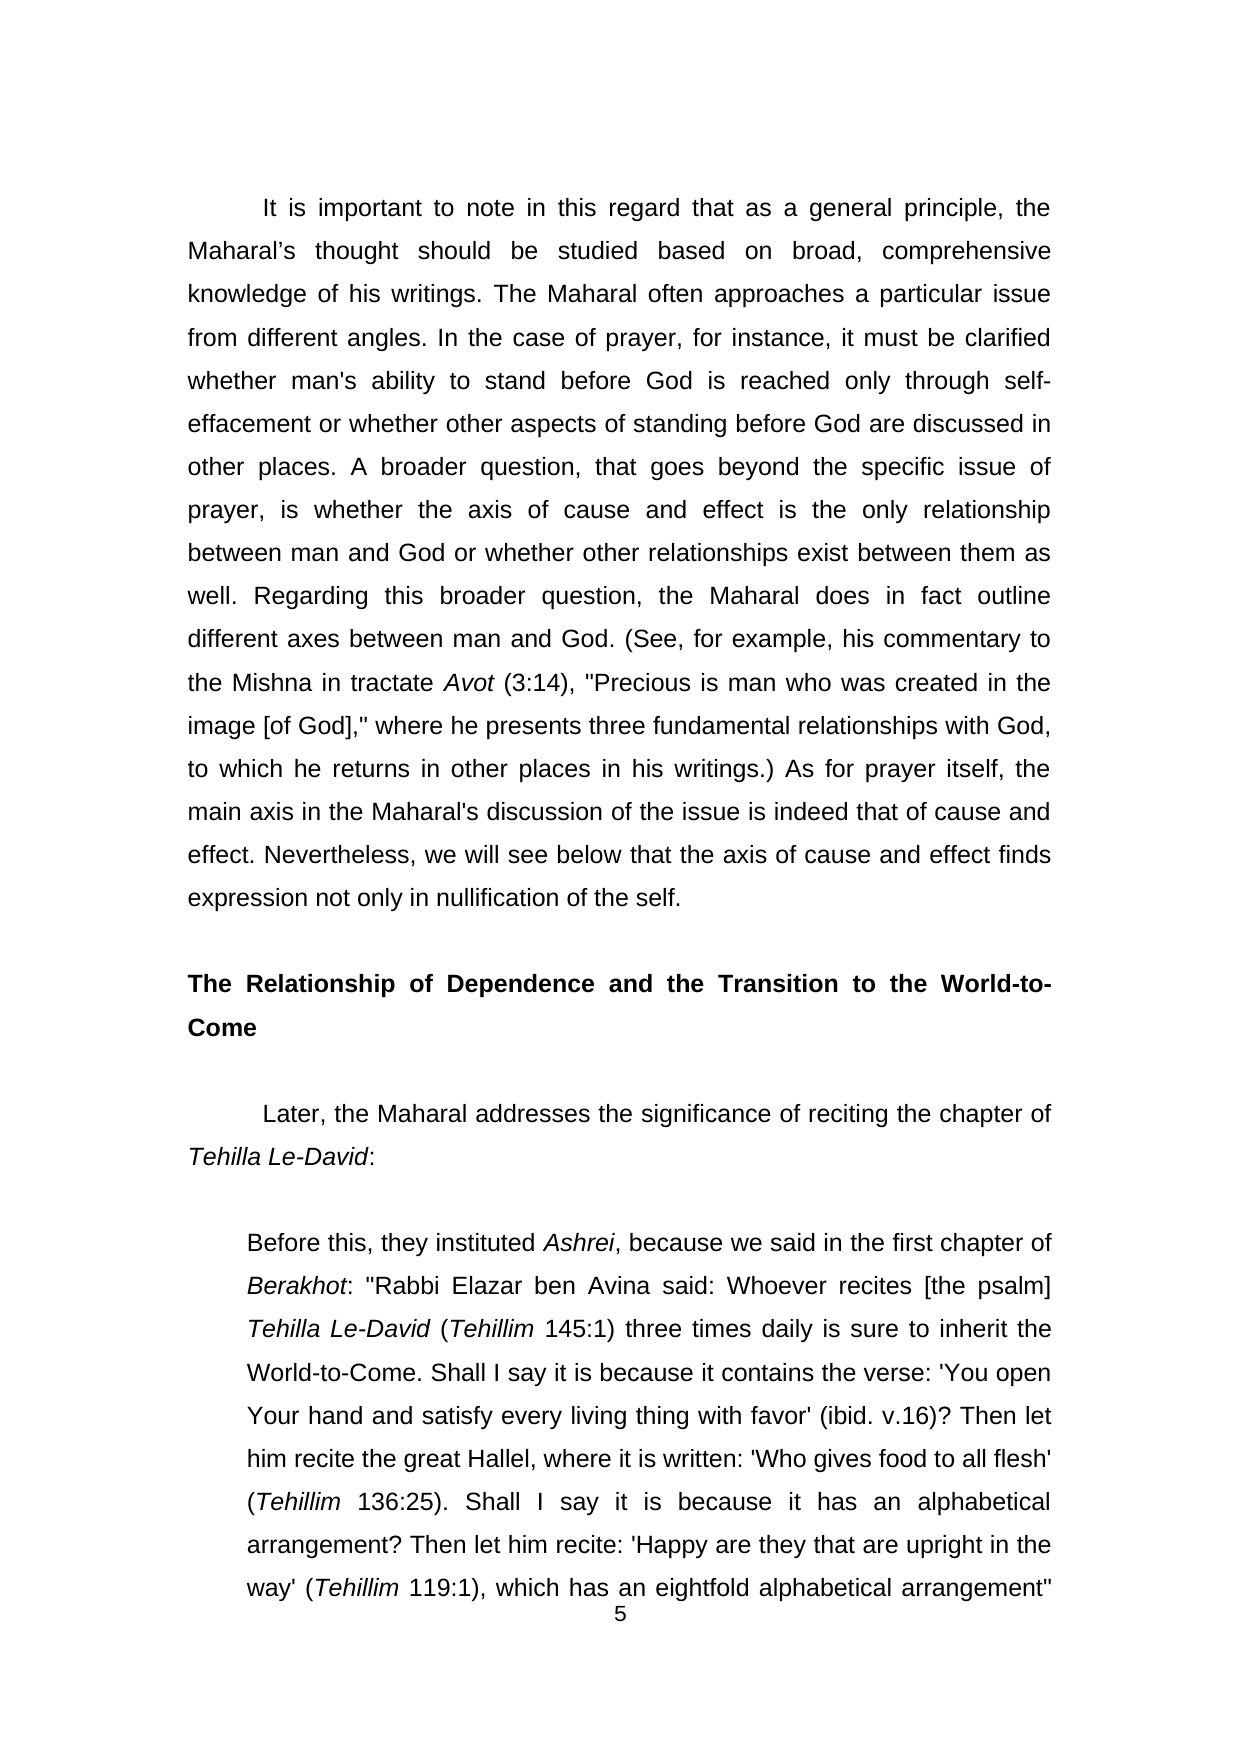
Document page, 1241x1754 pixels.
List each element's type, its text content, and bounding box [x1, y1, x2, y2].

text The Relationship of Dependence and the Transition to the World-to-Come [187, 969, 1053, 1041]
text It is important to note in this regard that as a general principle, the Maharal’s thought should be studied based on broad, comprehensive knowledge of his writings. The Maharal often approaches a particular issue from different angles. In the case of prayer, for instance, it must be clarified whether man's ability to stand before God is reached only through self-effacement or whether other aspects of standing before God are discussed in other places. A broader question, that goes beyond the specific issue of prayer, is whether the axis of cause and effect is the only relationship between man and God or whether other relationships exist between them as well. Regarding this broader question, the Maharal does in fact outline different axes between man and God. (See, for example, his commentary to the Mishna in tractate Avot (3:14), "Precious is man who was created in the image [of God]," where he presents three fundamental relationships with God, to which he returns in other places in his writings.) As for prayer itself, the main axis in the Maharal's discussion of the issue is indeed that of cause and effect. Nevertheless, we will see below that the axis of cause and effect finds expression not only in nullification of the self. [187, 193, 1053, 912]
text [247, 1228, 1053, 1602]
text Later, the Maharal addresses the significance of reciting the chapter of Tehilla Le-David: [187, 1099, 1053, 1171]
